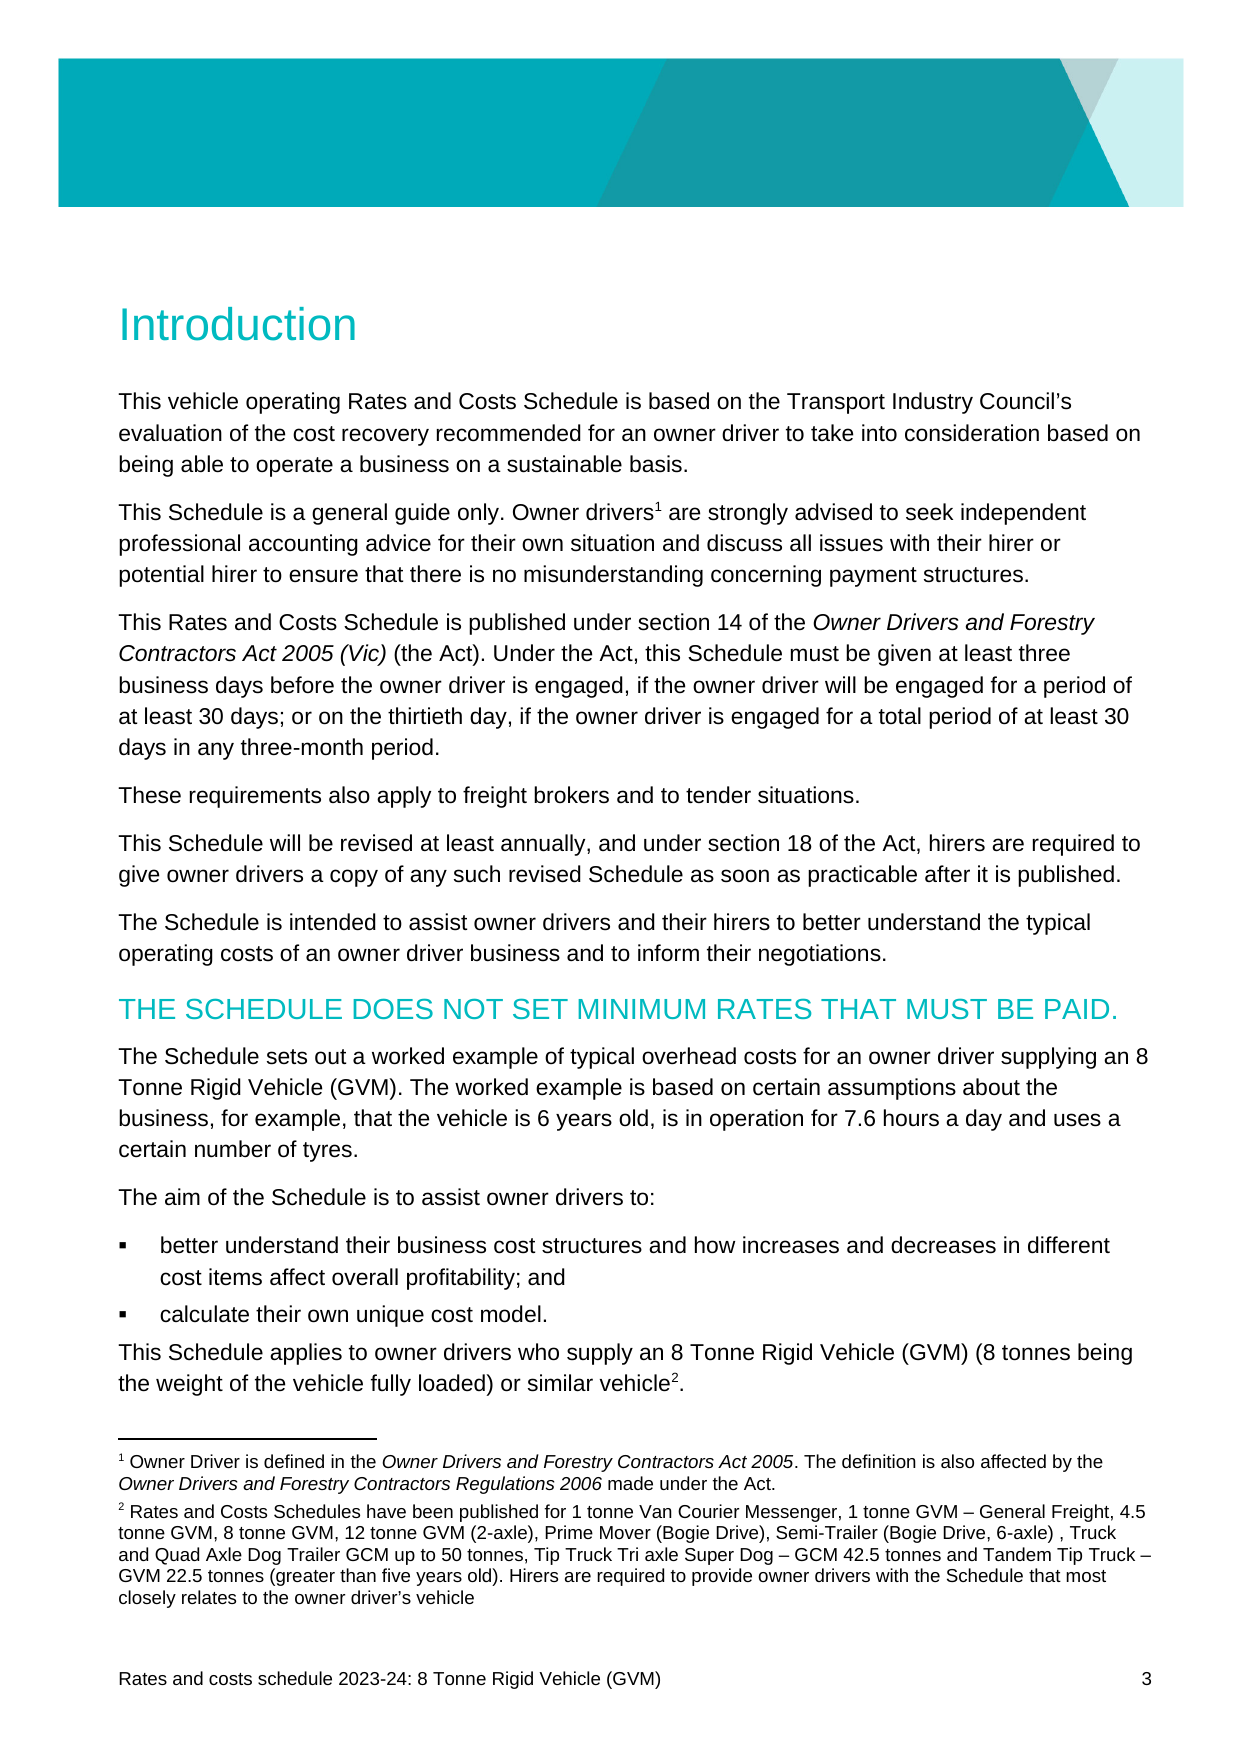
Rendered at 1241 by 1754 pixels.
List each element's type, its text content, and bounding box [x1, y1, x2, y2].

text calculate their own unique cost model. [118, 1296, 1152, 1327]
subtitle THE SCHEDULE DOES NOT SET MINIMUM RATES THAT MUST BE PAID. [118, 992, 1152, 1025]
text The aim of the Schedule is to assist owner drivers to: [118, 1179, 1152, 1211]
text This Schedule will be revised at least annually, and under section 18 of the Act, hirers are required to give owner drivers a copy of any such revised Schedule as soon as practicable after it is published. [118, 825, 1152, 888]
text These requirements also apply to freight brokers and to tender situations. [118, 777, 1152, 808]
text This vehicle operating Rates and Costs Schedule is based on the Transport Industry Council’s evaluation of the cost recovery recommended for an owner driver to take into consideration based on being able to operate a business on a sustainable basis. [118, 383, 1152, 477]
picture [0, 0, 1241, 207]
text The Schedule is intended to assist owner drivers and their hirers to better understand the typical operating costs of an owner driver business and to inform their negotiations. [118, 904, 1152, 967]
text better understand their business cost structures and how increases and decreases in different cost items affect overall proﬁtability; and [118, 1227, 1152, 1290]
text This Schedule applies to owner drivers who supply an 8 Tonne Rigid Vehicle (GVM) (8 tonnes being the weight of the vehicle fully loaded) or similar vehicle. [118, 1334, 1152, 1396]
text The Schedule sets out a worked example of typical overhead costs for an owner driver supplying an 8 Tonne Rigid Vehicle (GVM). The worked example is based on certain assumptions about the business, for example, that the vehicle is 6 years old, is in operation for 7.6 hours a day and uses a certain number of tyres. [118, 1038, 1152, 1163]
text This Rates and Costs Schedule is published under section 14 of the Owner Drivers and Forestry Contractors Act 2005 (Vic) (the Act). Under the Act, this Schedule must be given at least three business days before the owner driver is engaged, if the owner driver will be engaged for a period of at least 30 days; or on the thirtieth day, if the owner driver is engaged for a total period of at least 30 days in any three-month period. [118, 604, 1152, 761]
text This Schedule is a general guide only. Owner drivers are strongly advised to seek independent professional accounting advice for their own situation and discuss all issues with their hirer or potential hirer to ensure that there is no misunderstanding concerning payment structures. [118, 494, 1152, 588]
subtitle Introduction [118, 292, 1152, 350]
